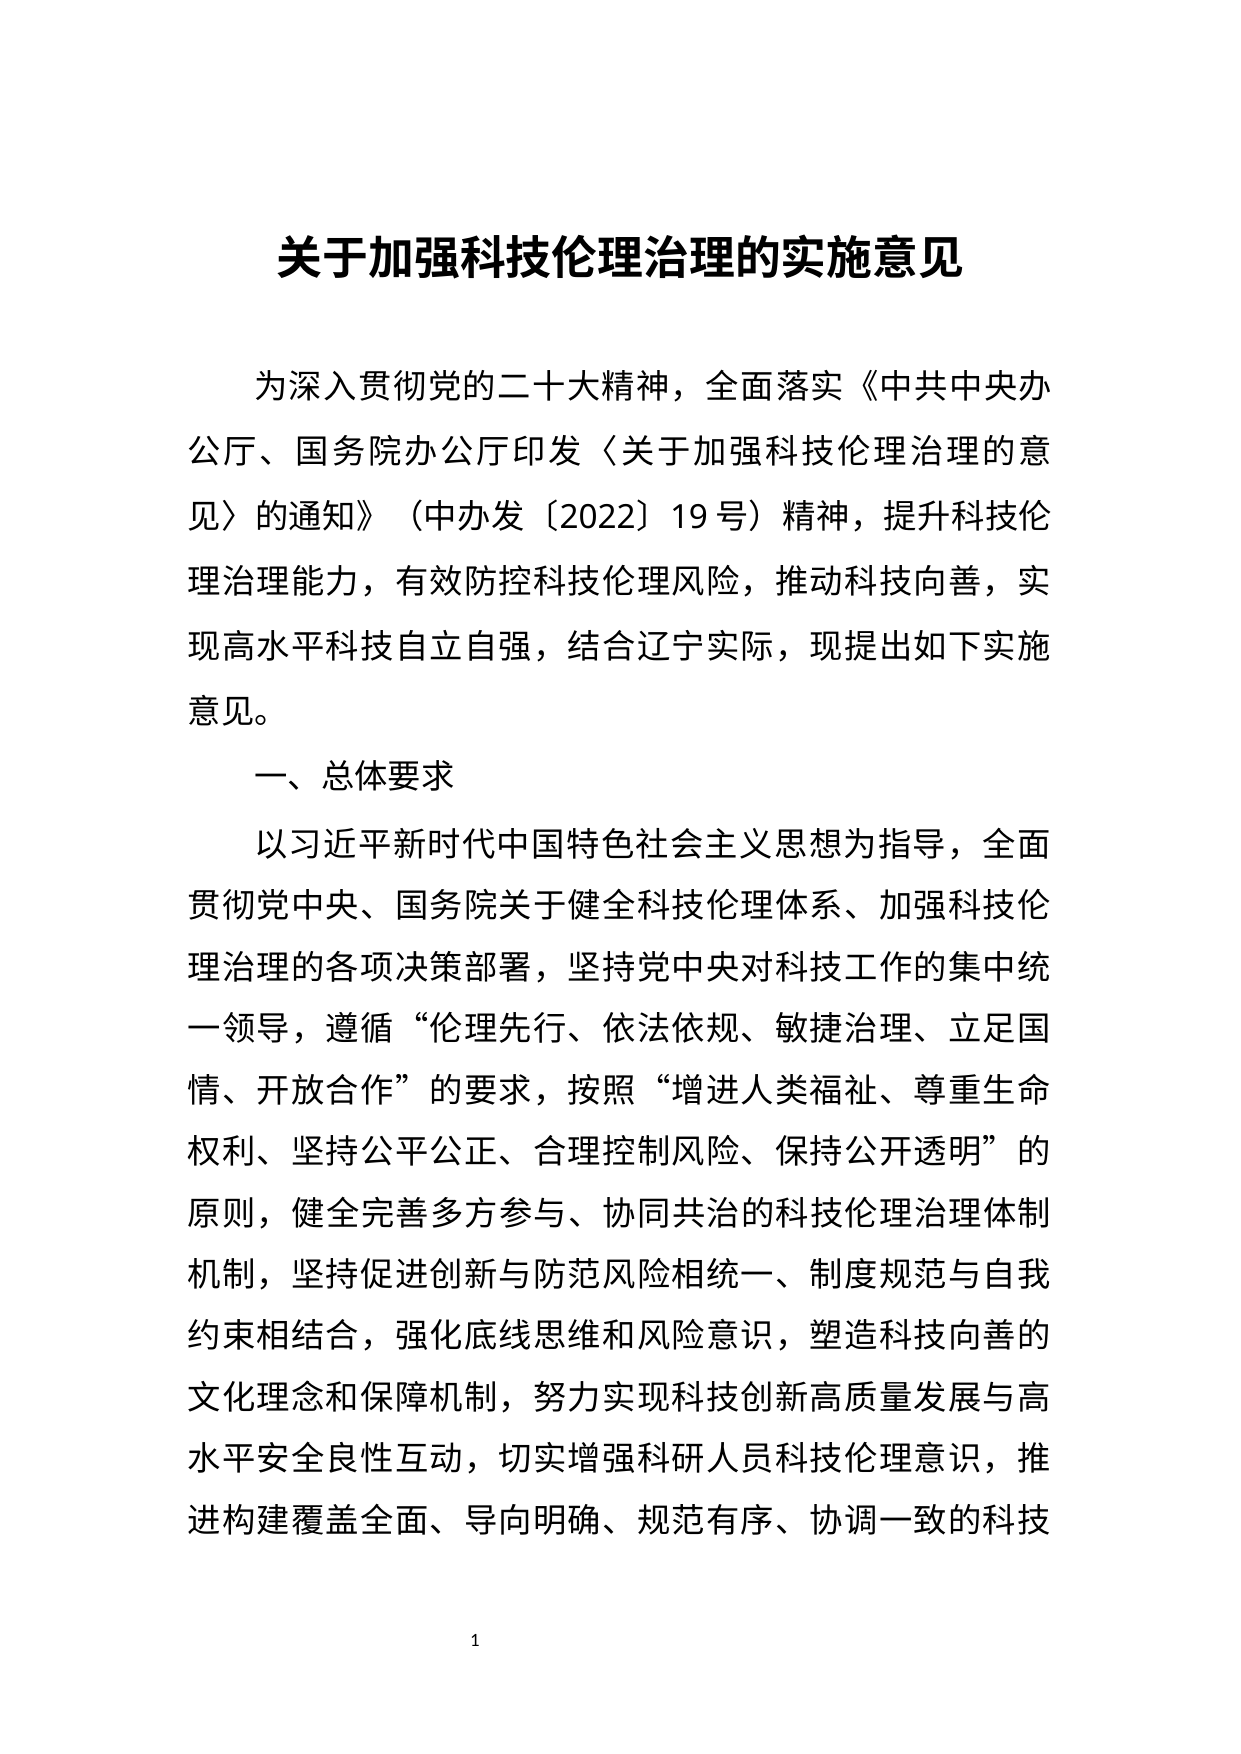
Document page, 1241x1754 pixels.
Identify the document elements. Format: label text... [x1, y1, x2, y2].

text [187, 807, 1053, 1544]
text 为深入贯彻党的二十大精神，全面落实《中共中央办公厅、国务院办公厅印发〈关于加强科技伦理治理的意见〉的通知》（中办发〔2022〕19号）精神，提升科技伦理治理能力，有效防控科技伦理风险，推动科技向善，实现高水平科技自立自强，结合辽宁实际，现提出如下实施意见。 [187, 352, 1053, 742]
text 关于加强科技伦理治理的实施意见 [187, 224, 1053, 287]
text 一、总体要求 [187, 742, 1053, 807]
